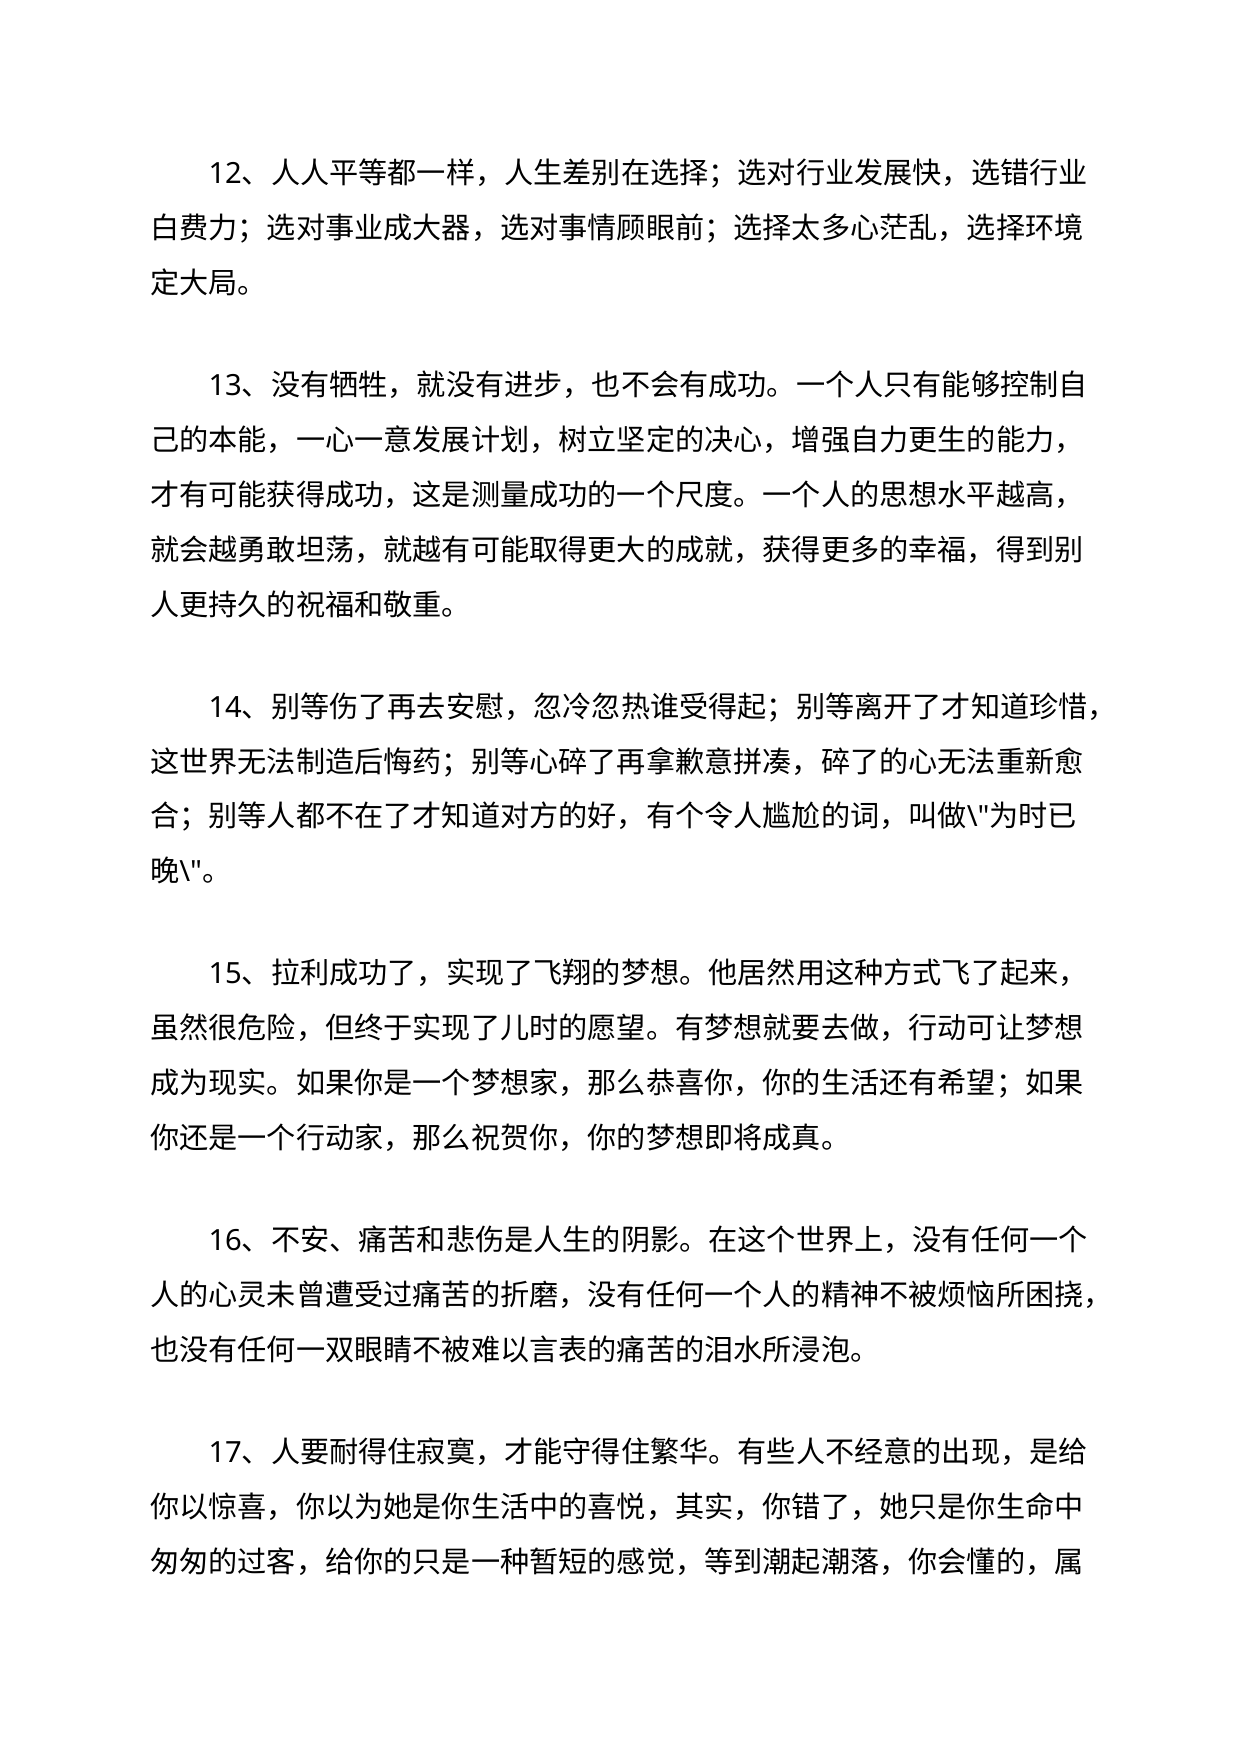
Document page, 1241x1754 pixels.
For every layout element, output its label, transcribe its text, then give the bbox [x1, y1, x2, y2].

text 12、人人平等都一样，人生差别在选择；选对行业发展快，选错行业白费力；选对事业成大器，选对事情顾眼前；选择太多心茫乱，选择环境定大局。 [150, 150, 1090, 302]
text 14、别等伤了再去安慰，忽冷忽热谁受得起；别等离开了才知道珍惜，这世界无法制造后悔药；别等心碎了再拿歉意拼凑，碎了的心无法重新愈合；别等人都不在了才知道对方的好，有个令人尴尬的词，叫做\"为时已晚\"。 [150, 683, 1090, 890]
text 16、不安、痛苦和悲伤是人生的阴影。在这个世界上，没有任何一个人的心灵未曾遭受过痛苦的折磨，没有任何一个人的精神不被烦恼所困挠，也没有任何一双眼睛不被难以言表的痛苦的泪水所浸泡。 [150, 1217, 1090, 1369]
text 13、没有牺牲，就没有进步，也不会有成功。一个人只有能够控制自己的本能，一心一意发展计划，树立坚定的决心，增强自力更生的能力，才有可能获得成功，这是测量成功的一个尺度。一个人的思想水平越高，就会越勇敢坦荡，就越有可能取得更大的成就，获得更多的幸福，得到别人更持久的祝福和敬重。 [150, 362, 1090, 624]
text 15、拉利成功了，实现了飞翔的梦想。他居然用这种方式飞了起来，虽然很危险，但终于实现了儿时的愿望。有梦想就要去做，行动可让梦想成为现实。如果你是一个梦想家，那么恭喜你，你的生活还有希望；如果你还是一个行动家，那么祝贺你，你的梦想即将成真。 [150, 950, 1090, 1157]
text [150, 1428, 1090, 1580]
